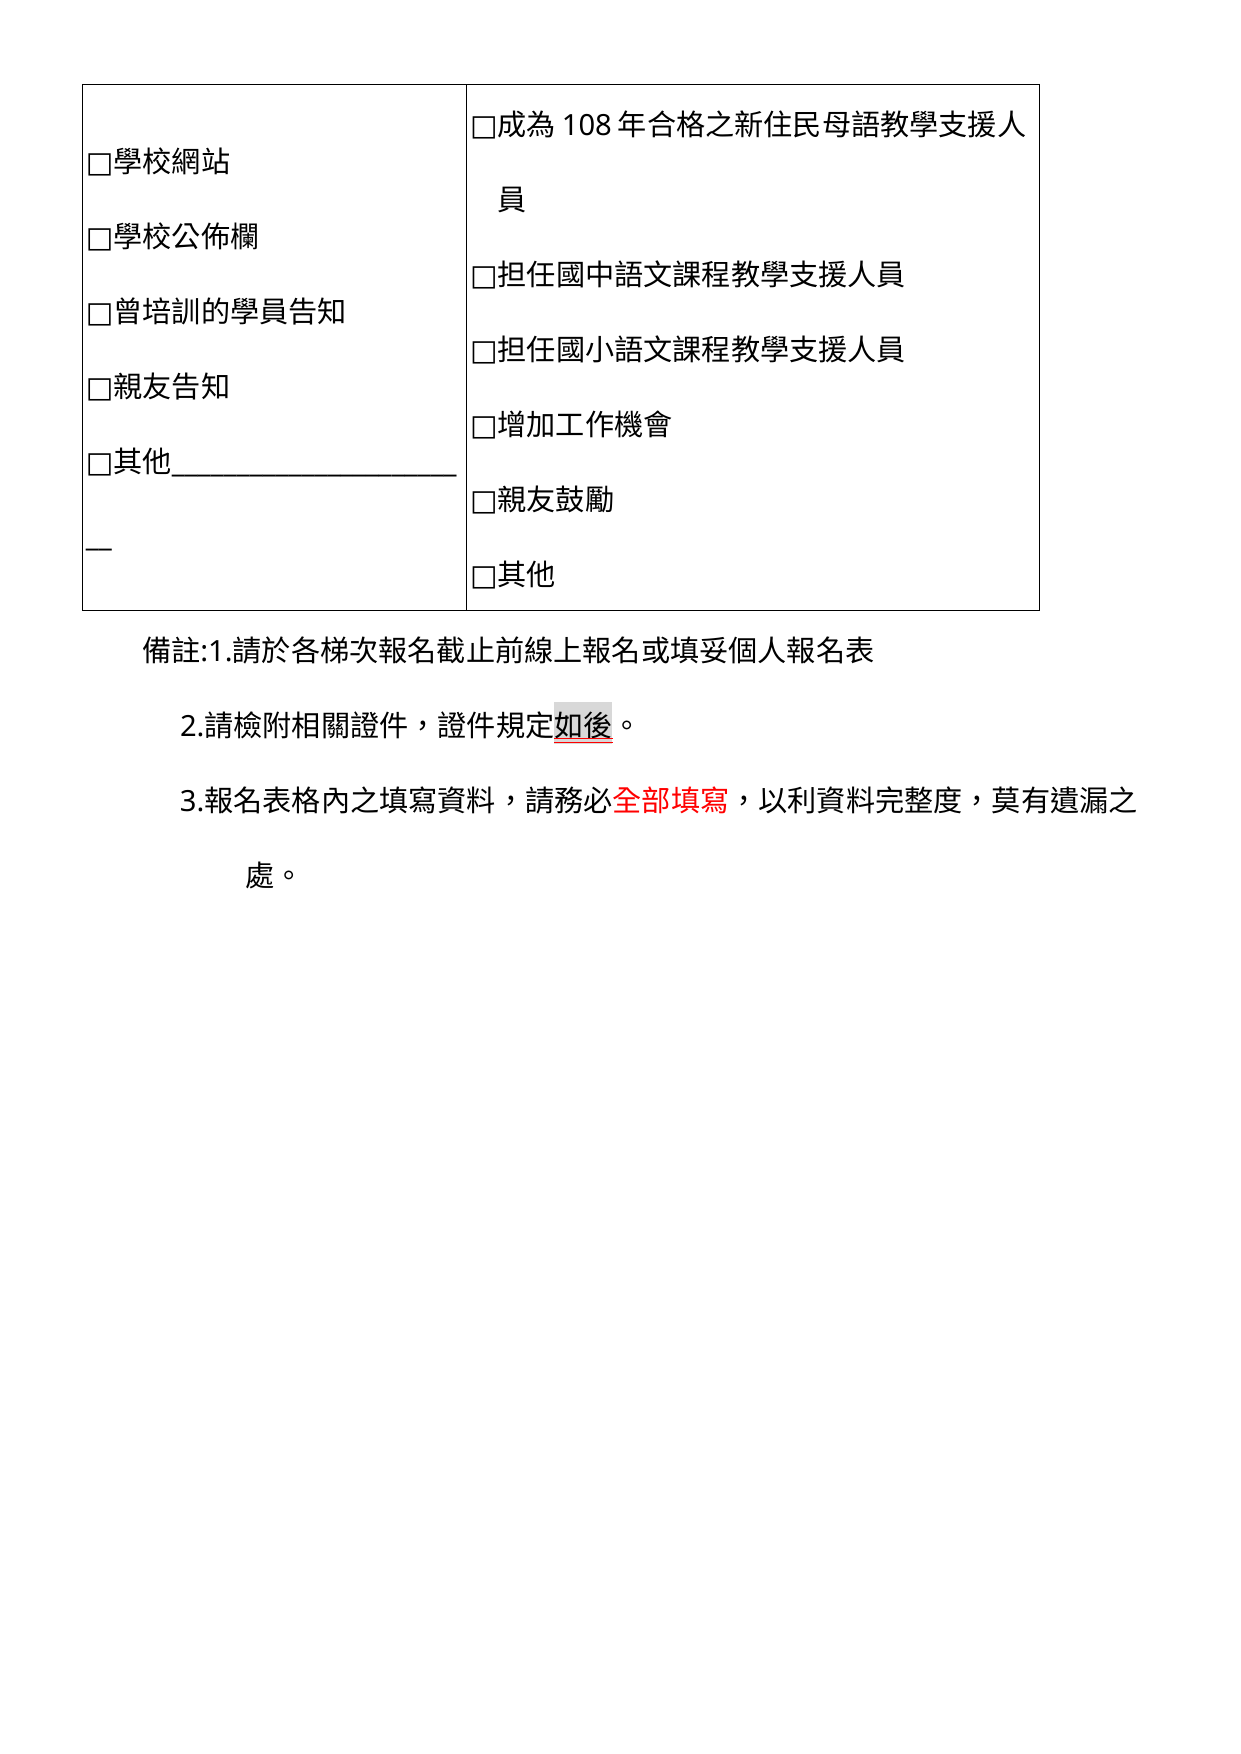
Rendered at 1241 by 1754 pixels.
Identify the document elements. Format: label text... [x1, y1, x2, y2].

table_cell □學校網站 □學校公佈欄 □曾培訓的學員告知 □親友告知 □其他________________________ [83, 85, 466, 610]
table_cell □成為108年合格之新住民母語教學支援人員 □担任國中語文課程教學支援人員 □担任國小語文課程教學支援人員 □增加工作機會 □親友鼓勵 □其他 [467, 85, 1039, 610]
text 備註:1.請於各梯次報名截止前線上報名或填妥個人報名表 [142, 611, 1160, 686]
text 2.請檢附相關證件，證件規定如後。 [142, 686, 1160, 761]
text 3.報名表格內之填寫資料，請務必全部填寫，以利資料完整度，莫有遺漏之處。 [142, 761, 1160, 911]
